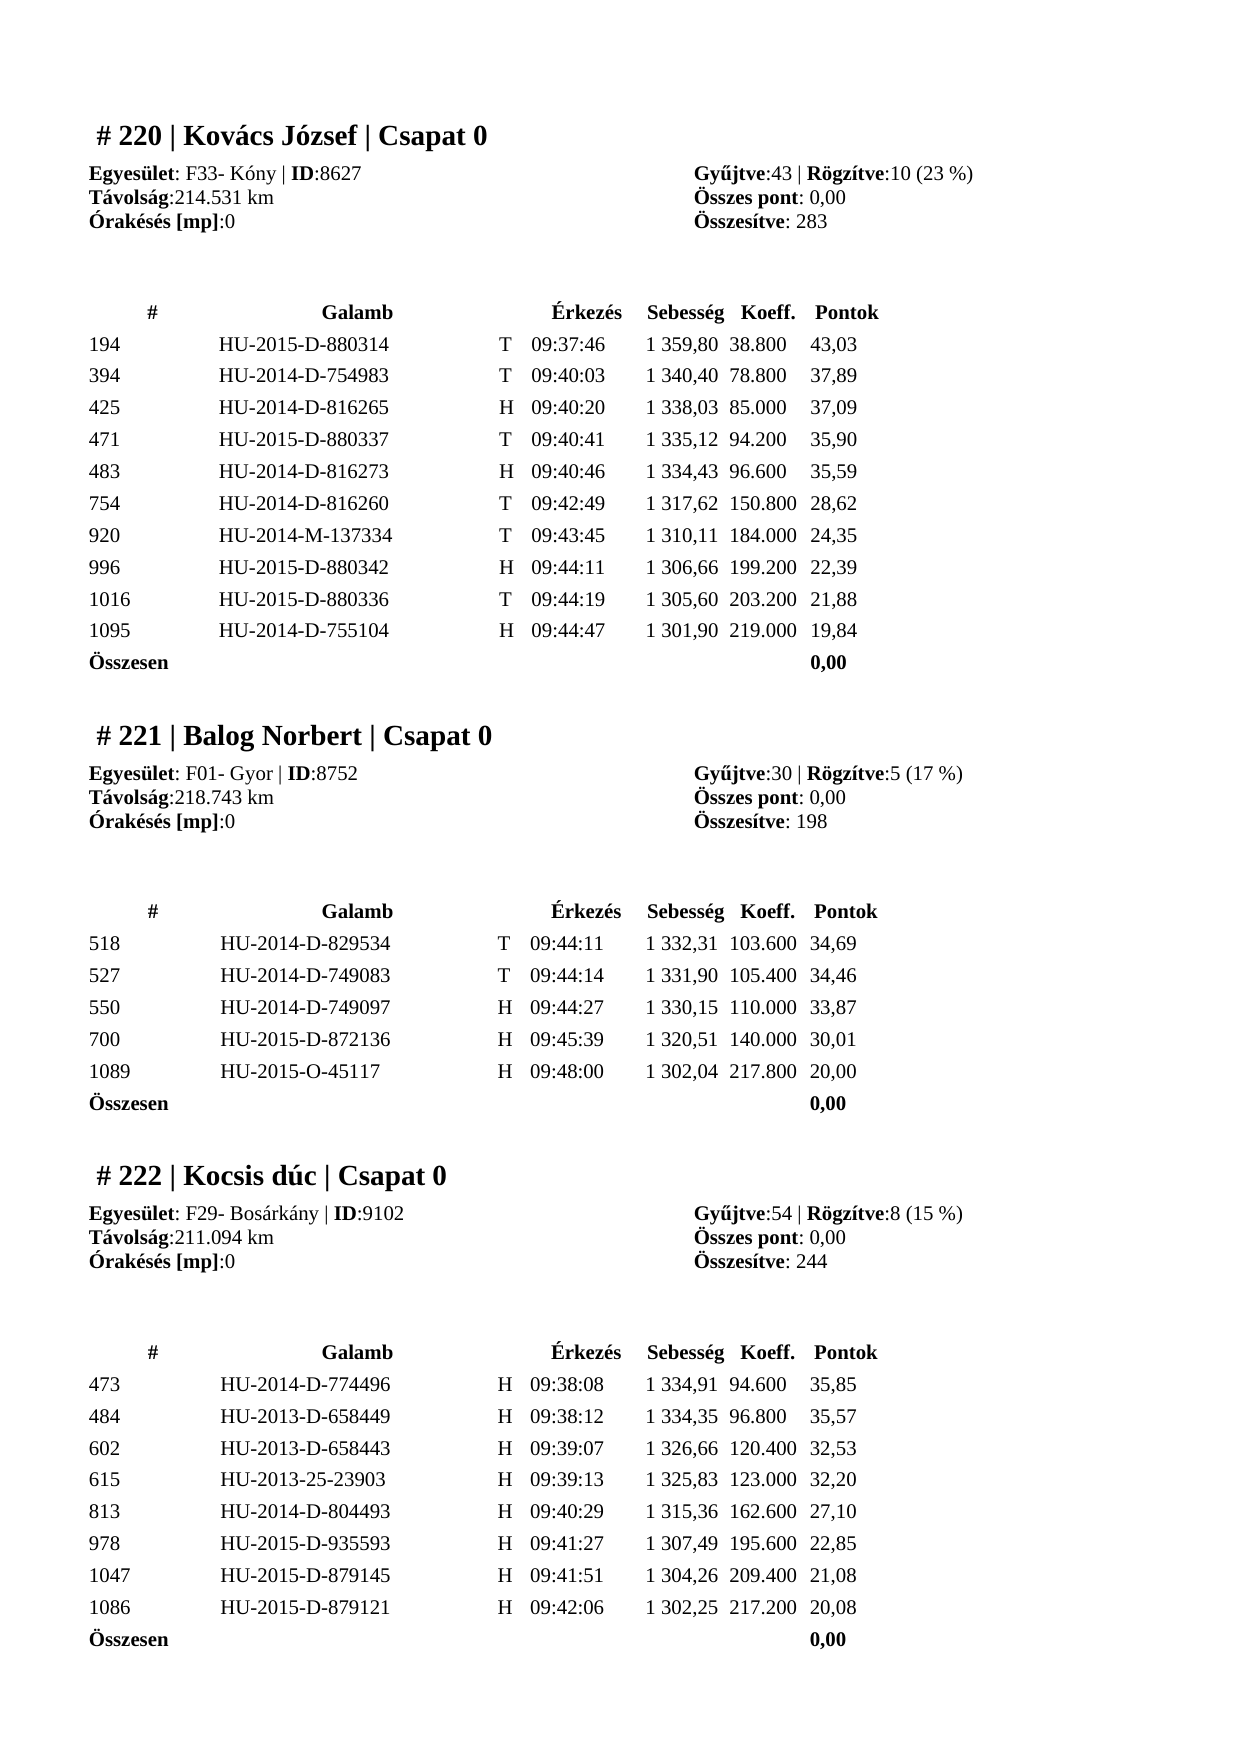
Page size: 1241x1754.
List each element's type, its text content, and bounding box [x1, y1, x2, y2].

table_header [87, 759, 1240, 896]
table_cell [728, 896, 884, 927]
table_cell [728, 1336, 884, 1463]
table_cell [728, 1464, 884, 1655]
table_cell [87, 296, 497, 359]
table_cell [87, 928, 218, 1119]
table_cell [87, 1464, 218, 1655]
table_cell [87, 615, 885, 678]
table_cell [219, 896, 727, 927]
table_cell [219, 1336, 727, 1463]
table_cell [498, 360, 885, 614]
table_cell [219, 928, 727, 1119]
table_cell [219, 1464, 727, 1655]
subtitle # 220 | Kovács József | Csapat 0 [96, 118, 1173, 152]
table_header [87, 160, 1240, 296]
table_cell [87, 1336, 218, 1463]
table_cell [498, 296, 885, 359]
subtitle # 222 | Kocsis dúc | Csapat 0 [96, 1158, 1173, 1192]
subtitle # 221 | Balog Norbert | Csapat 0 [96, 718, 1173, 751]
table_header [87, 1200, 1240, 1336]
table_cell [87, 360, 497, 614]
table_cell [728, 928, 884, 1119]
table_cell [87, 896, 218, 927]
